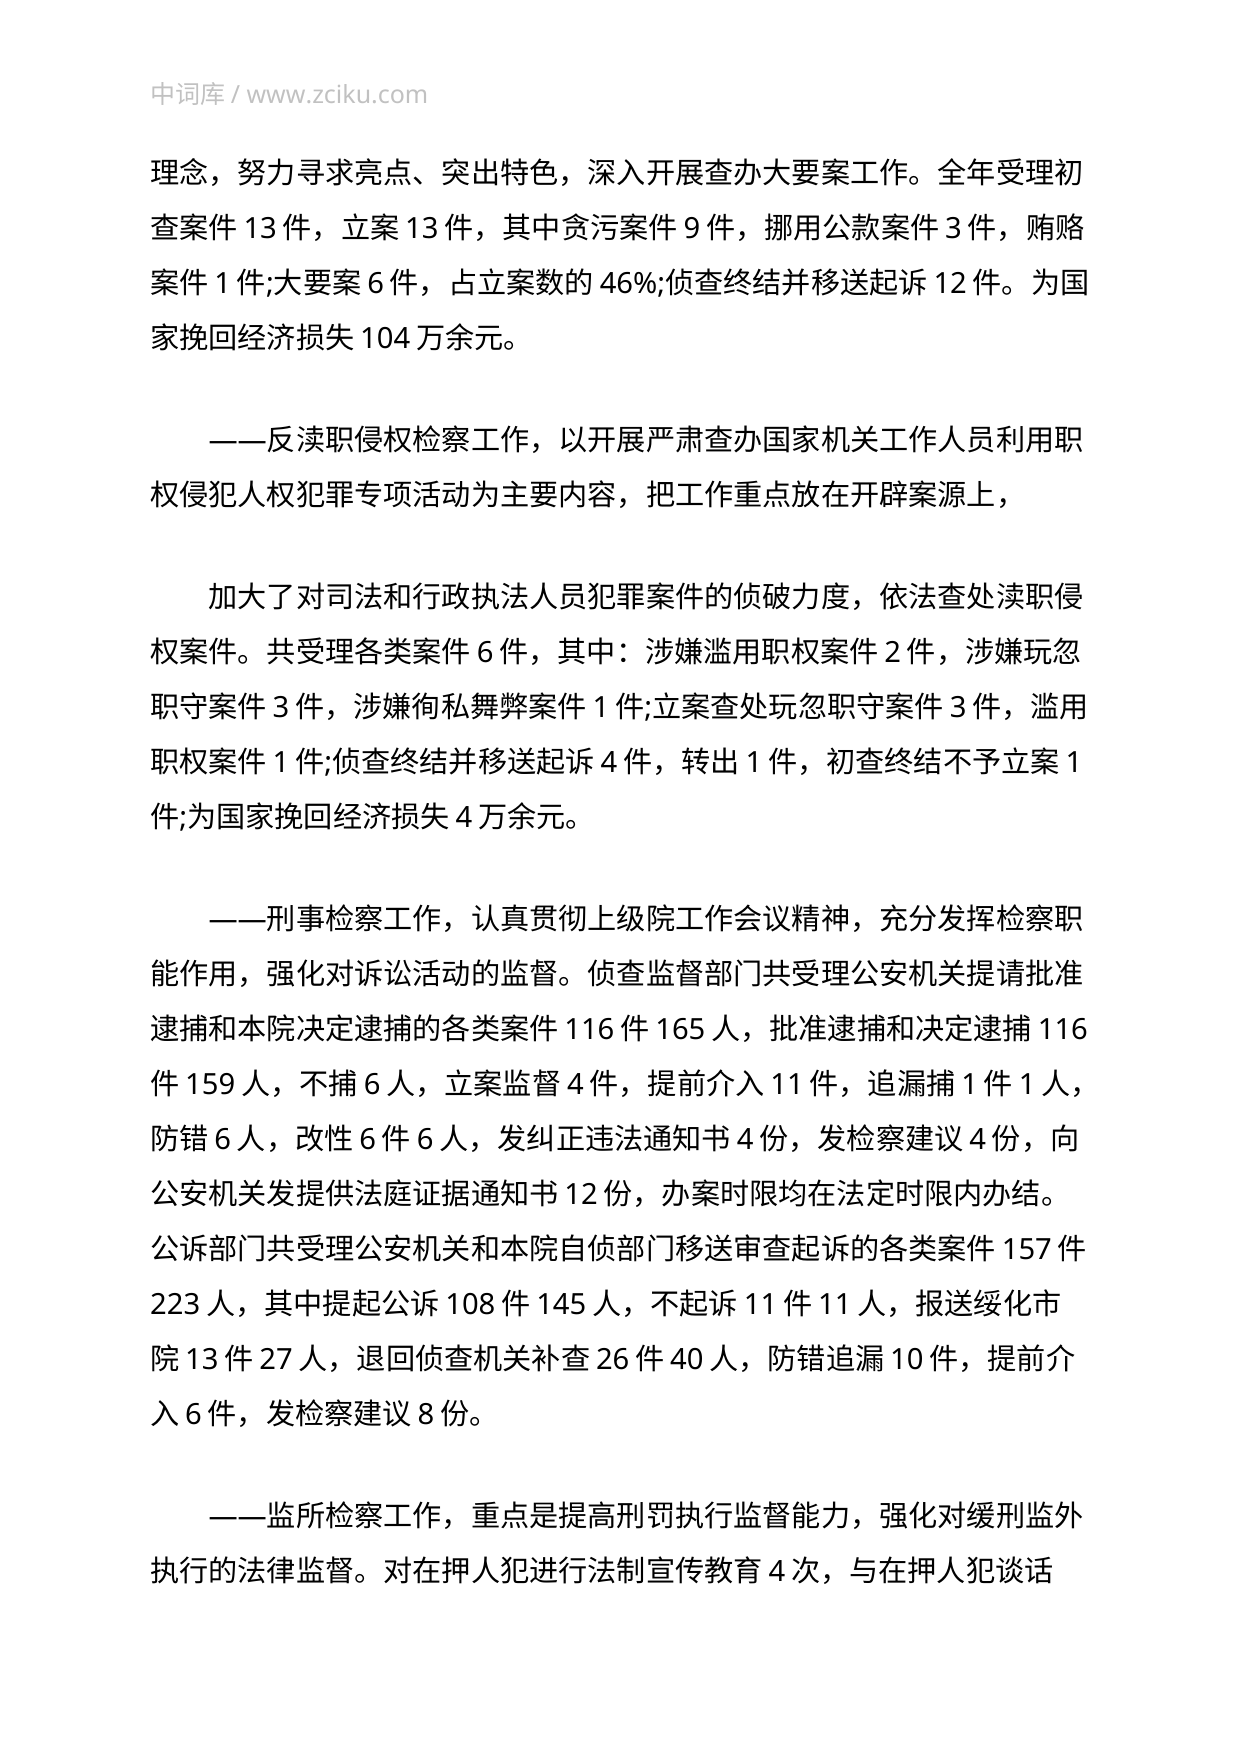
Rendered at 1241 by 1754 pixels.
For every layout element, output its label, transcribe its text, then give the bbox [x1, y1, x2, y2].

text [150, 150, 1090, 357]
text 加大了对司法和行政执法人员犯罪案件的侦破力度，依法查处渎职侵权案件。共受理各类案件6件，其中：涉嫌滥用职权案件2件，涉嫌玩忽职守案件3件，涉嫌徇私舞弊案件1件;立案查处玩忽职守案件3件，滥用职权案件1件;侦查终结并移送起诉4件，转出1件，初查终结不予立案1件;为国家挽回经济损失4万余元。 [150, 574, 1090, 836]
text ——刑事检察工作，认真贯彻上级院工作会议精神，充分发挥检察职能作用，强化对诉讼活动的监督。侦查监督部门共受理公安机关提请批准逮捕和本院决定逮捕的各类案件116件165人，批准逮捕和决定逮捕116件159人，不捕6人，立案监督4件，提前介入11件，追漏捕1件1人，防错6人，改性6件6人，发纠正违法通知书4份，发检察建议4份，向公安机关发提供法庭证据通知书12份，办案时限均在法定时限内办结。公诉部门共受理公安机关和本院自侦部门移送审查起诉的各类案件157件223人，其中提起公诉108件145人，不起诉11件11人，报送绥化市院13件27人，退回侦查机关补查26件40人，防错追漏10件，提前介入6件，发检察建议8份。 [150, 896, 1090, 1433]
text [150, 1492, 1090, 1590]
text ——反渎职侵权检察工作，以开展严肃查办国家机关工作人员利用职权侵犯人权犯罪专项活动为主要内容，把工作重点放在开辟案源上， [150, 417, 1090, 514]
